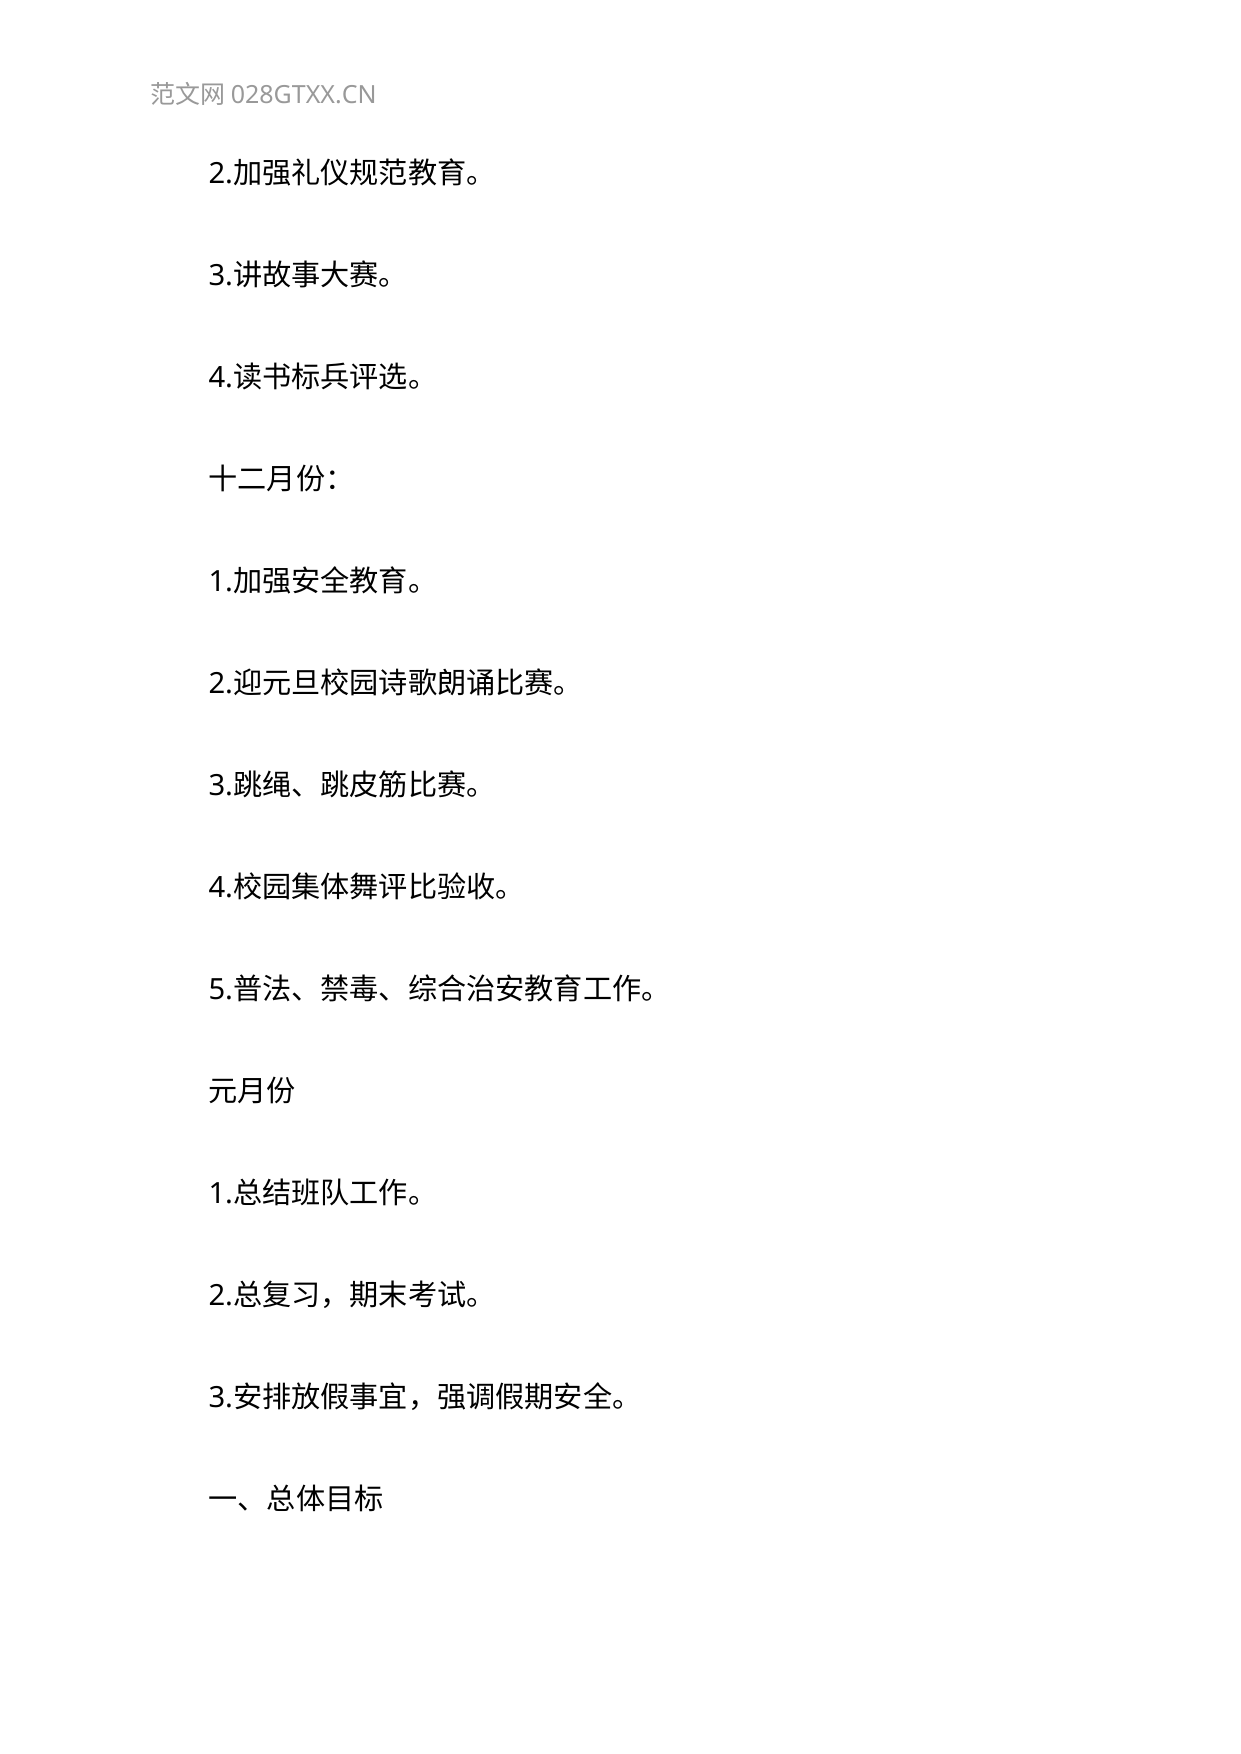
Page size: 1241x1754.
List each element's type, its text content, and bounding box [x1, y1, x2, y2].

text 一、总体目标 [150, 1475, 1090, 1518]
text 2.总复习，期末考试。 [150, 1271, 1090, 1314]
text 2.加强礼仪规范教育。 [150, 150, 1090, 192]
text 十二月份： [150, 456, 1090, 498]
text 元月份 [150, 1068, 1090, 1110]
text 4.校园集体舞评比验收。 [150, 864, 1090, 906]
text 3.跳绳、跳皮筋比赛。 [150, 762, 1090, 804]
text 1.总结班队工作。 [150, 1169, 1090, 1212]
text 3.讲故事大赛。 [150, 252, 1090, 294]
text 2.迎元旦校园诗歌朗诵比赛。 [150, 660, 1090, 702]
text 1.加强安全教育。 [150, 558, 1090, 600]
text 3.安排放假事宜，强调假期安全。 [150, 1373, 1090, 1416]
text 5.普法、禁毒、综合治安教育工作。 [150, 966, 1090, 1008]
text 4.读书标兵评选。 [150, 354, 1090, 396]
